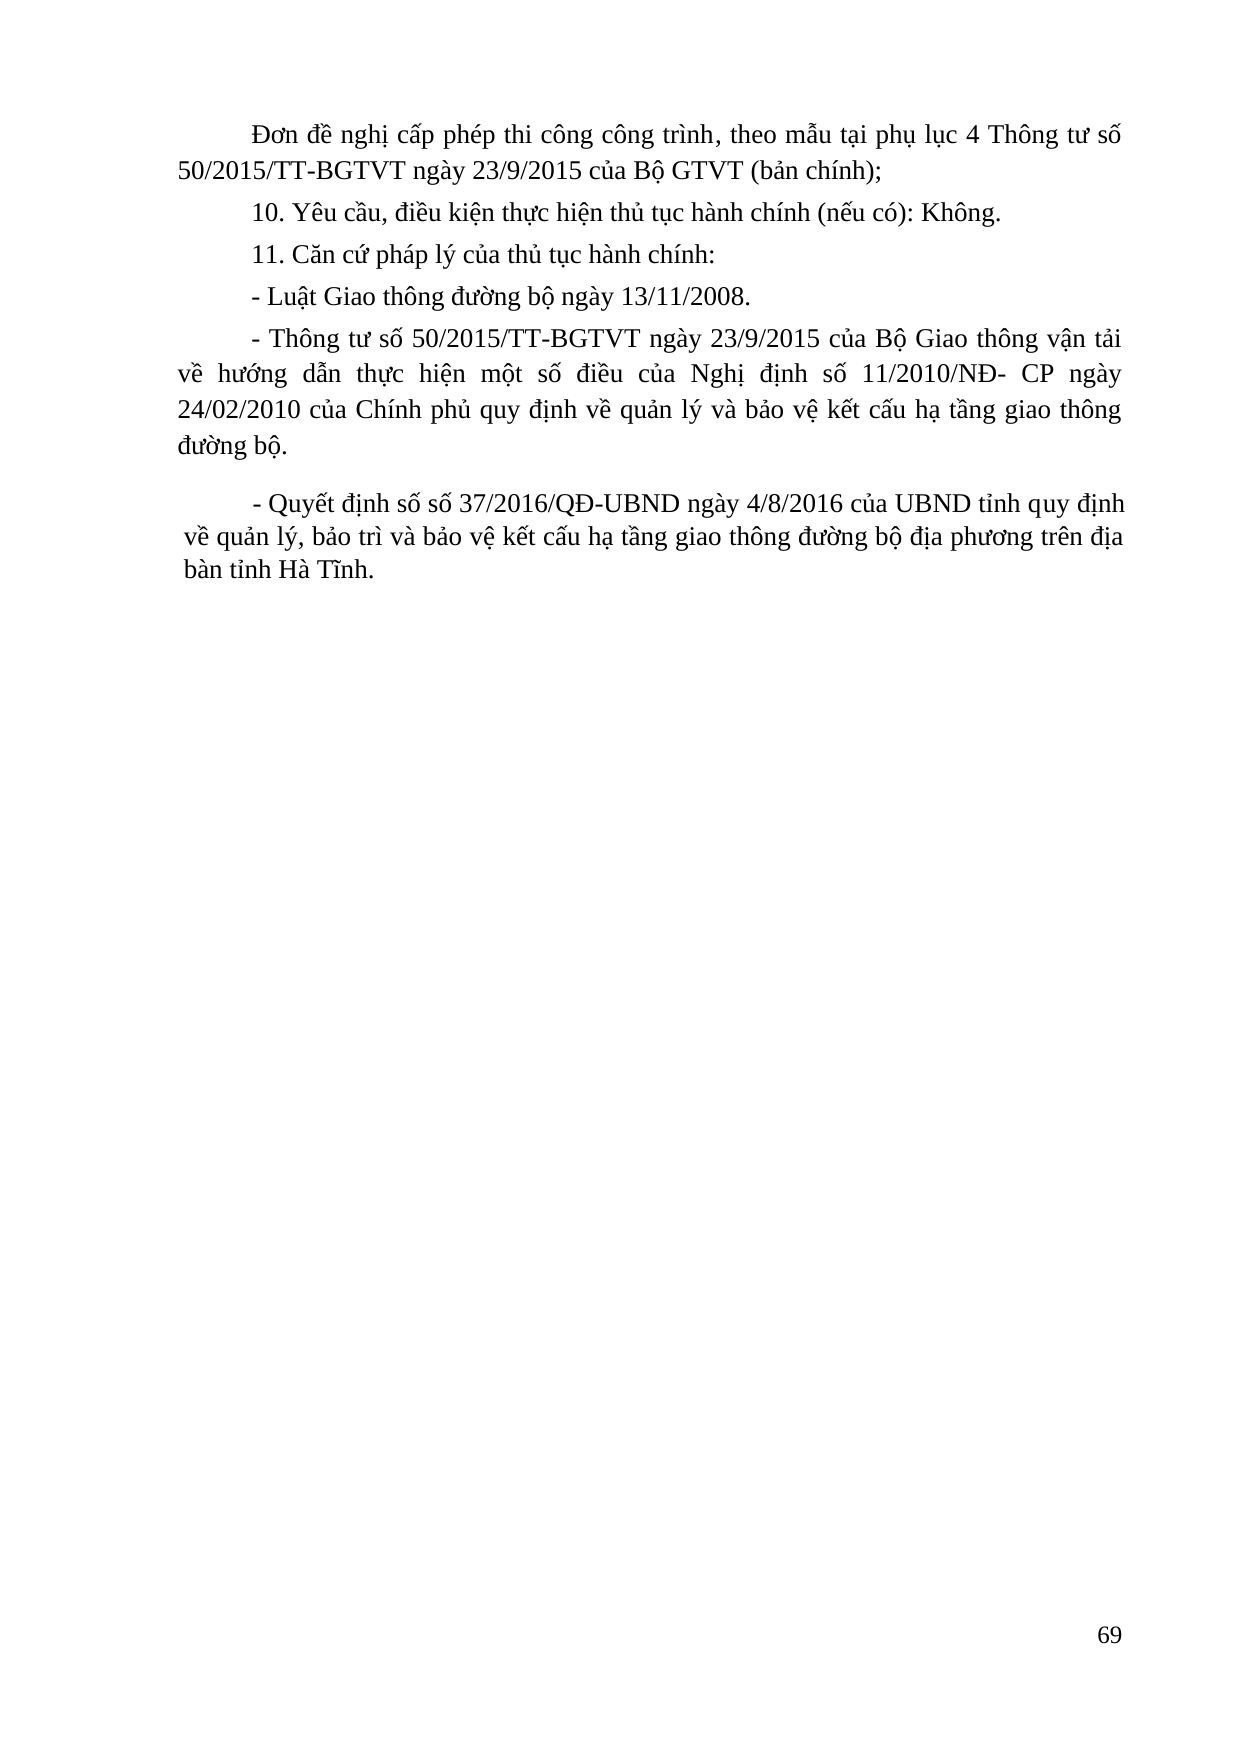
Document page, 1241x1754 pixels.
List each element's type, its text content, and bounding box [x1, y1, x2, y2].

text 11. Căn cứ pháp lý của thủ tục hành chính: [177, 238, 1122, 269]
text 10. Yêu cầu, điều kiện thực hiện thủ tục hành chính (nếu có): Không. [177, 196, 1122, 227]
text Đơn đề nghị cấp phép thi công công trình, theo mẫu tại phụ lục 4 Thông tư số 50/2015/TT-BGTVT ngày 23/9/2015 của Bộ GTVT (bản chính); [177, 118, 1122, 185]
text - Luật Giao thông đường bộ ngày 13/11/2008. [177, 280, 1122, 311]
text - Thông tư số 50/2015/TT-BGTVT ngày 23/9/2015 của Bộ Giao thông vận tải về hướng dẫn thực hiện một số điều của Nghị định số 11/2010/NĐ- CP ngày 24/02/2010 của Chính phủ quy định về quản lý và bảo vệ kết cấu hạ tầng giao thông đường bộ. [177, 322, 1122, 460]
text - Quyết định số số 37/2016/QĐ-UBND ngày 4/8/2016 của UBND tỉnh quy định về quản lý, bảo trì và bảo vệ kết cấu hạ tầng giao thông đường bộ địa phương trên địa bàn tỉnh Hà Tĩnh. [183, 486, 1125, 586]
